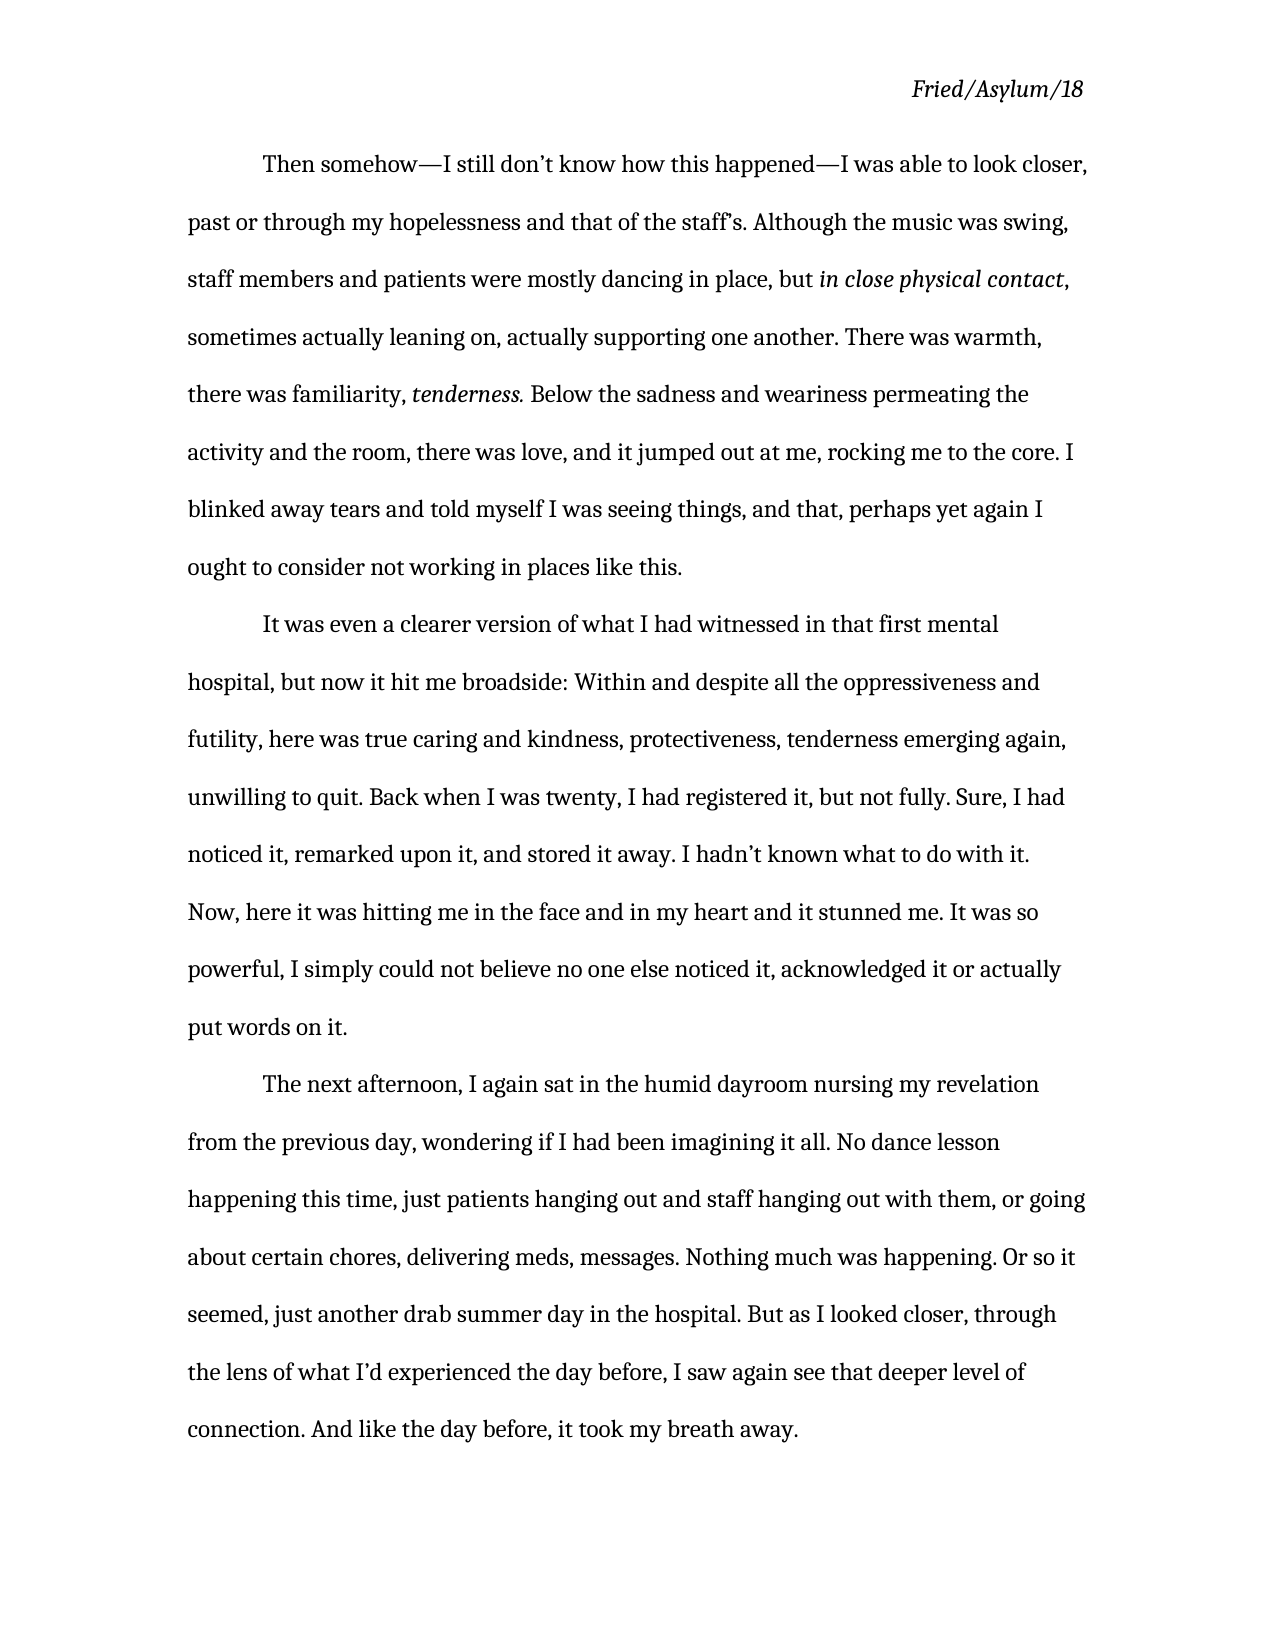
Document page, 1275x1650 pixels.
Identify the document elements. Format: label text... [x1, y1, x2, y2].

text It was even a clearer version of what I had witnessed in that first mental hospital, but now it hit me broadside: Within and despite all the oppressiveness and futility, here was true caring and kindness, protectiveness, tenderness emerging again, unwilling to quit. Back when I was twenty, I had registered it, but not fully. Sure, I had noticed it, remarked upon it, and stored it away. I hadn’t known what to do with it. Now, here it was hitting me in the face and in my heart and it stunned me. It was so powerful, I simply could not believe no one else noticed it, acknowledged it or actually put words on it. [187, 610, 1087, 1041]
text Then somehow—I still don’t know how this happened—I was able to look closer, past or through my hopelessness and that of the staff’s. Although the music was swing, staff members and patients were mostly dancing in place, but in close physical contact, sometimes actually leaning on, actually supporting one another. There was warmth, there was familiarity, tenderness. Below the sadness and weariness permeating the activity and the room, there was love, and it jumped out at me, rocking me to the core. I blinked away tears and told myself I was seeing things, and that, perhaps yet again I ought to consider not working in places like this. [187, 150, 1097, 581]
text The next afternoon, I again sat in the humid dayroom nursing my revelation from the previous day, wondering if I had been imagining it all. No dance lesson happening this time, just patients hanging out and staff hanging out with them, or going about certain chores, delivering meds, messages. Nothing much was happening. Or so it seemed, just another drab summer day in the hospital. But as I looked closer, through the lens of what I’d experienced the day before, I saw again see that deeper level of connection. And like the day before, it took my breath away. [187, 1070, 1087, 1444]
